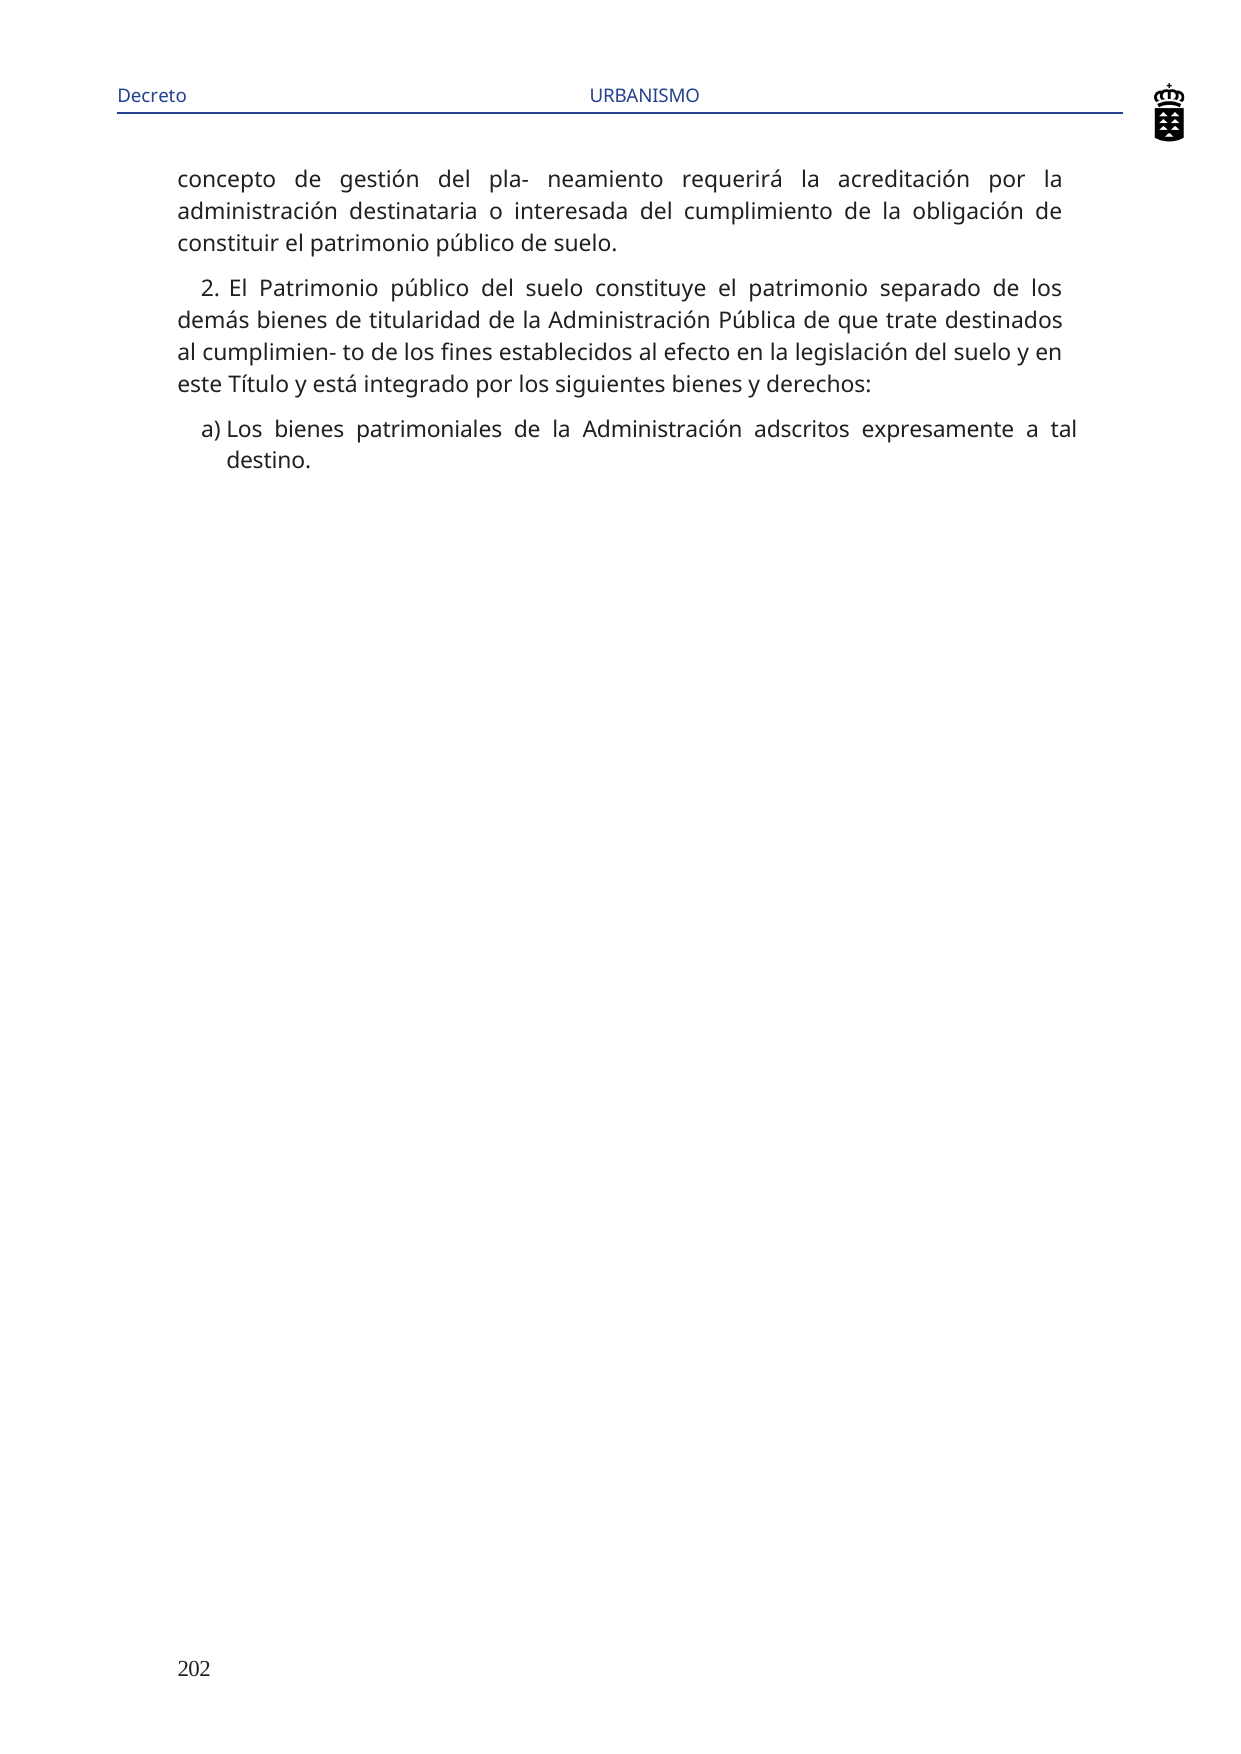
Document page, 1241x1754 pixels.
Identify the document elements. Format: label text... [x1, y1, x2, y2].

picture [1153, 81, 1185, 143]
list Los bienes patrimoniales de la Administración adscritos expresamente a tal destino. [201, 412, 1078, 475]
list El Patrimonio público del suelo constituye el patrimonio separado de los demás bienes de titularidad de la Administración Pública de que trate destinados al cumplimien- to de los fines establecidos al efecto en la legislación del suelo y en este Título y está integrado por los siguientes bienes y derechos: [177, 272, 1063, 399]
